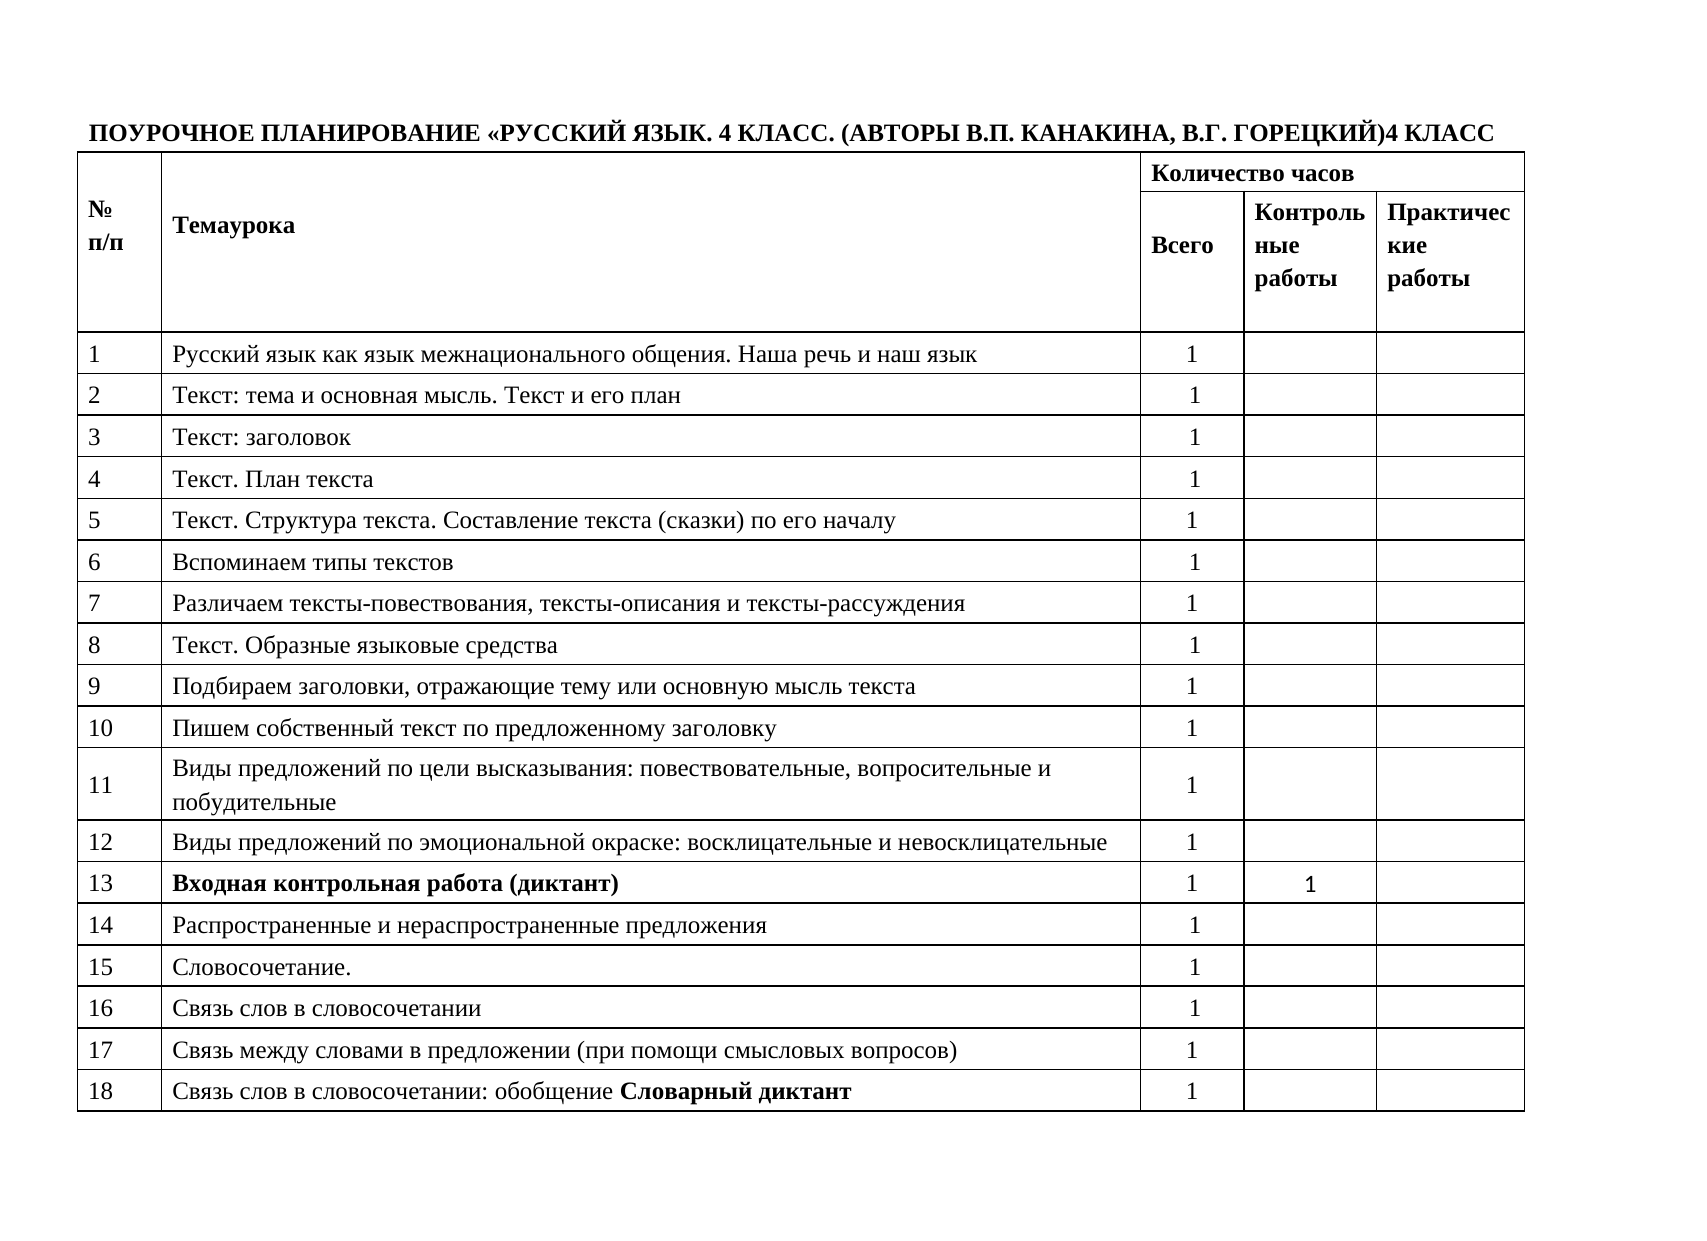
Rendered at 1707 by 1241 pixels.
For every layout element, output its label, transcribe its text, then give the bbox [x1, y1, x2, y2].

table_cell 1 [1141, 707, 1243, 747]
table_cell 4 [78, 457, 161, 497]
table_cell [1245, 582, 1376, 622]
table_cell [1245, 987, 1376, 1027]
table_cell [1377, 665, 1524, 705]
table_cell [1377, 374, 1524, 414]
table_cell 1 [1141, 665, 1243, 705]
table_cell [1377, 624, 1524, 664]
text ПОУРОЧНОЕ ПЛАНИРОВАНИЕ «РУССКИЙ ЯЗЫК. 4 КЛАСС. (АВТОРЫ В.П. КАНАКИНА, В.Г. ГОРЕЦКИЙ)4 КЛАСС [89, 118, 1633, 147]
table_cell 1 [1141, 748, 1243, 819]
table_cell [1245, 946, 1376, 985]
table_cell 1 [1141, 1070, 1243, 1110]
table_cell Входная контрольная работа (диктант) [162, 862, 1140, 902]
table_cell [1377, 862, 1524, 902]
table_cell Текст. Образные языковые средства [162, 624, 1140, 664]
table_cell 1 [1141, 821, 1243, 861]
table_cell 1 [1141, 862, 1243, 902]
table_cell [1245, 904, 1376, 944]
table_cell 1 [1141, 987, 1243, 1027]
table_cell [1245, 416, 1376, 456]
table_cell [1377, 821, 1524, 861]
table_cell [1245, 333, 1376, 373]
table_cell Контрольные работы [1245, 192, 1376, 331]
table_cell [1377, 541, 1524, 581]
table_cell Пишем собственный текст по предложенному заголовку [162, 707, 1140, 747]
table_cell Подбираем заголовки, отражающие тему или основную мысль текста [162, 665, 1140, 705]
table_cell 1 [1141, 582, 1243, 622]
table_cell [1377, 987, 1524, 1027]
table_cell Виды предложений по эмоциональной окраске: восклицательные и невосклицательные [162, 821, 1140, 861]
table_cell 17 [78, 1029, 161, 1068]
table_cell Виды предложений по цели высказывания: повествовательные, вопросительные и побудительные [162, 748, 1140, 819]
table_cell [1377, 333, 1524, 373]
table_cell 1 [1141, 1029, 1243, 1068]
table_cell [1377, 416, 1524, 456]
table_cell 1 [1141, 499, 1243, 539]
table_cell 16 [78, 987, 161, 1027]
table_cell Распространенные и нераспространенные предложения [162, 904, 1140, 944]
table_header Количество часов [1141, 153, 1524, 191]
table_cell Различаем тексты-повествования, тексты-описания и тексты-рассуждения [162, 582, 1140, 622]
table_cell 1 [1141, 457, 1243, 497]
table_cell Словосочетание. [162, 946, 1140, 985]
table_cell [1245, 665, 1376, 705]
table_cell [1245, 707, 1376, 747]
table_cell [1245, 374, 1376, 414]
table_cell [1245, 541, 1376, 581]
table_cell 7 [78, 582, 161, 622]
table_cell 3 [78, 416, 161, 456]
table_cell [1245, 499, 1376, 539]
table_cell [1377, 904, 1524, 944]
table_cell [1245, 748, 1376, 819]
table_cell 1 [78, 333, 161, 373]
table_cell Связь слов в словосочетании [162, 987, 1140, 1027]
table_cell [1377, 1070, 1524, 1110]
table_header № п/п [78, 153, 161, 331]
table_cell Русский язык как язык межнационального общения. Наша речь и наш язык [162, 333, 1140, 373]
table_cell [1245, 1029, 1376, 1068]
table_cell [1377, 499, 1524, 539]
table_cell Связь между словами в предложении (при помощи смысловых вопросов) [162, 1029, 1140, 1068]
table_cell [1377, 1029, 1524, 1068]
table_cell Всего [1141, 192, 1243, 331]
table_cell 1 [1141, 541, 1243, 581]
table_cell 18 [78, 1070, 161, 1110]
table_cell 1 [1141, 946, 1243, 985]
table_cell Текст. План текста [162, 457, 1140, 497]
table_cell Связь слов в словосочетании: обобщение Словарный диктант [162, 1070, 1140, 1110]
table_cell [1377, 946, 1524, 985]
table_cell 5 [78, 499, 161, 539]
table_cell Практические работы [1377, 192, 1524, 331]
table_cell 10 [78, 707, 161, 747]
table_cell 11 [78, 748, 161, 819]
table_cell 1 [1141, 416, 1243, 456]
table_header Темаурока [162, 153, 1140, 331]
table_cell 1 [1141, 374, 1243, 414]
table_cell Текст. Структура текста. Составление текста (сказки) по его началу [162, 499, 1140, 539]
table_cell 8 [78, 624, 161, 664]
table_cell Вспоминаем типы текстов [162, 541, 1140, 581]
table_cell Текст: заголовок [162, 416, 1140, 456]
table_cell 14 [78, 904, 161, 944]
table_cell 1 [1141, 904, 1243, 944]
table_cell 15 [78, 946, 161, 985]
table_cell 1 [1141, 624, 1243, 664]
table_cell 2 [78, 374, 161, 414]
table_cell [1377, 582, 1524, 622]
table_cell 1 [1141, 333, 1243, 373]
table_cell [1377, 707, 1524, 747]
table_cell [1245, 457, 1376, 497]
table_cell [1245, 821, 1376, 861]
table_cell 1 [1245, 862, 1376, 902]
table_cell [1245, 1070, 1376, 1110]
table_cell 13 [78, 862, 161, 902]
table_cell [1245, 624, 1376, 664]
table_cell [1377, 748, 1524, 819]
table_cell 9 [78, 665, 161, 705]
table_cell Текст: тема и основная мысль. Текст и его план [162, 374, 1140, 414]
table_cell 6 [78, 541, 161, 581]
table_cell 12 [78, 821, 161, 861]
table_cell [1377, 457, 1524, 497]
